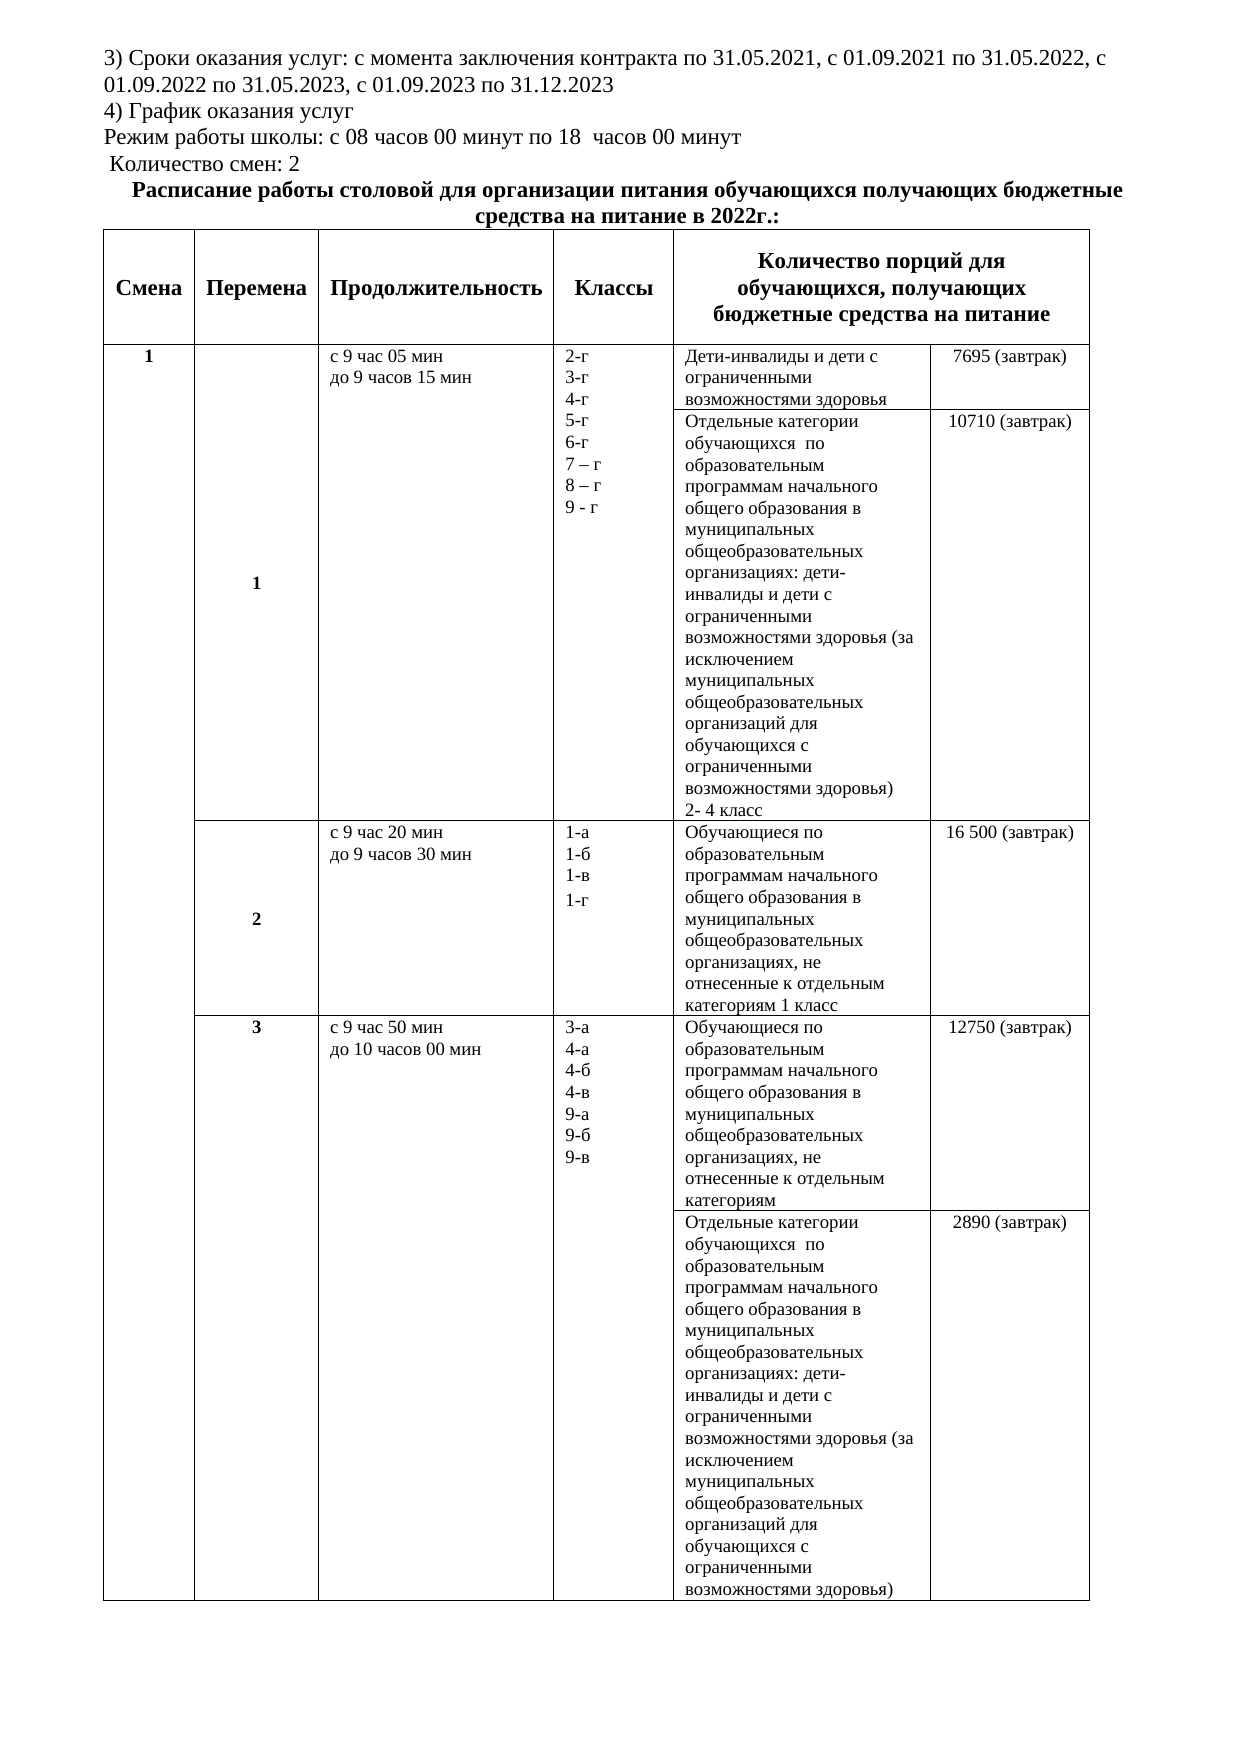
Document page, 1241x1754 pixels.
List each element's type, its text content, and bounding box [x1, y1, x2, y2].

table_header Продолжительность [319, 230, 553, 344]
table_cell с 9 час 05 мин до 9 часов 15 мин [319, 345, 553, 820]
table_cell Дети-инвалиды и дети с ограниченными возможностями здоровья [674, 345, 930, 409]
text 3) Сроки оказания услуг: с момента заключения контракта по 31.05.2021, с 01.09.2021 по 31.05.2022, с 01.09.2022 по 31.05.2023, с 01.09.2023 по 31.12.2023 [103, 44, 1152, 97]
table_cell 2-г 3-г 4-г 5-г 6-г 7 – г 8 – г 9 - г [554, 345, 673, 820]
table_cell с 9 час 20 мин до 9 часов 30 мин [319, 821, 553, 1015]
table_cell Отдельные категории обучающихся по образовательным программам начального общего образования в муниципальных общеобразовательных организациях: дети-инвалиды и дети с ограниченными возможностями здоровья (за исключением муниципальных общеобразовательных организаций для обучающихся с ограниченными возможностями здоровья) 2- 4 класс [674, 410, 930, 820]
table_cell 16 500 (завтрак) [931, 821, 1089, 1015]
table_cell 12750 (завтрак) [931, 1016, 1089, 1210]
table_header Перемена [195, 230, 318, 344]
table_cell Отдельные категории обучающихся по образовательным программам начального общего образования в муниципальных общеобразовательных организациях: дети-инвалиды и дети с ограниченными возможностями здоровья (за исключением муниципальных общеобразовательных организаций для обучающихся с ограниченными возможностями здоровья) [674, 1211, 930, 1599]
table_header Смена [104, 230, 194, 344]
table_cell 3-а 4-а 4-б 4-в 9-а 9-б 9-в [554, 1016, 673, 1599]
table_header Классы [554, 230, 673, 344]
table_cell с 9 час 50 мин до 10 часов 00 мин [319, 1016, 553, 1599]
table_cell 1 [104, 345, 194, 1599]
text Режим работы школы: с 08 часов 00 минут по 18 часов 00 минут [103, 123, 1152, 150]
table_cell 10710 (завтрак) [931, 410, 1089, 820]
table_cell Обучающиеся по образовательным программам начального общего образования в муниципальных общеобразовательных организациях, не отнесенные к отдельным категориям 1 класс [674, 821, 930, 1015]
text Количество смен: 2 [103, 150, 1152, 176]
text 4) График оказания услуг [103, 97, 1152, 123]
table_cell 1-а 1-б 1-в 1-г [554, 821, 673, 1015]
table_cell 2 [195, 821, 318, 1015]
text Расписание работы столовой для организации питания обучающихся получающих бюджетные средства на питание в 2022г.: [103, 176, 1152, 229]
table_cell 7695 (завтрак) [931, 345, 1089, 409]
table_cell Обучающиеся по образовательным программам начального общего образования в муниципальных общеобразовательных организациях, не отнесенные к отдельным категориям [674, 1016, 930, 1210]
table_cell 2890 (завтрак) [931, 1211, 1089, 1599]
table_cell 3 [195, 1016, 318, 1599]
table_cell 1 [195, 345, 318, 820]
table_header Количество порций для обучающихся, получающих бюджетные средства на питание [674, 230, 1089, 344]
